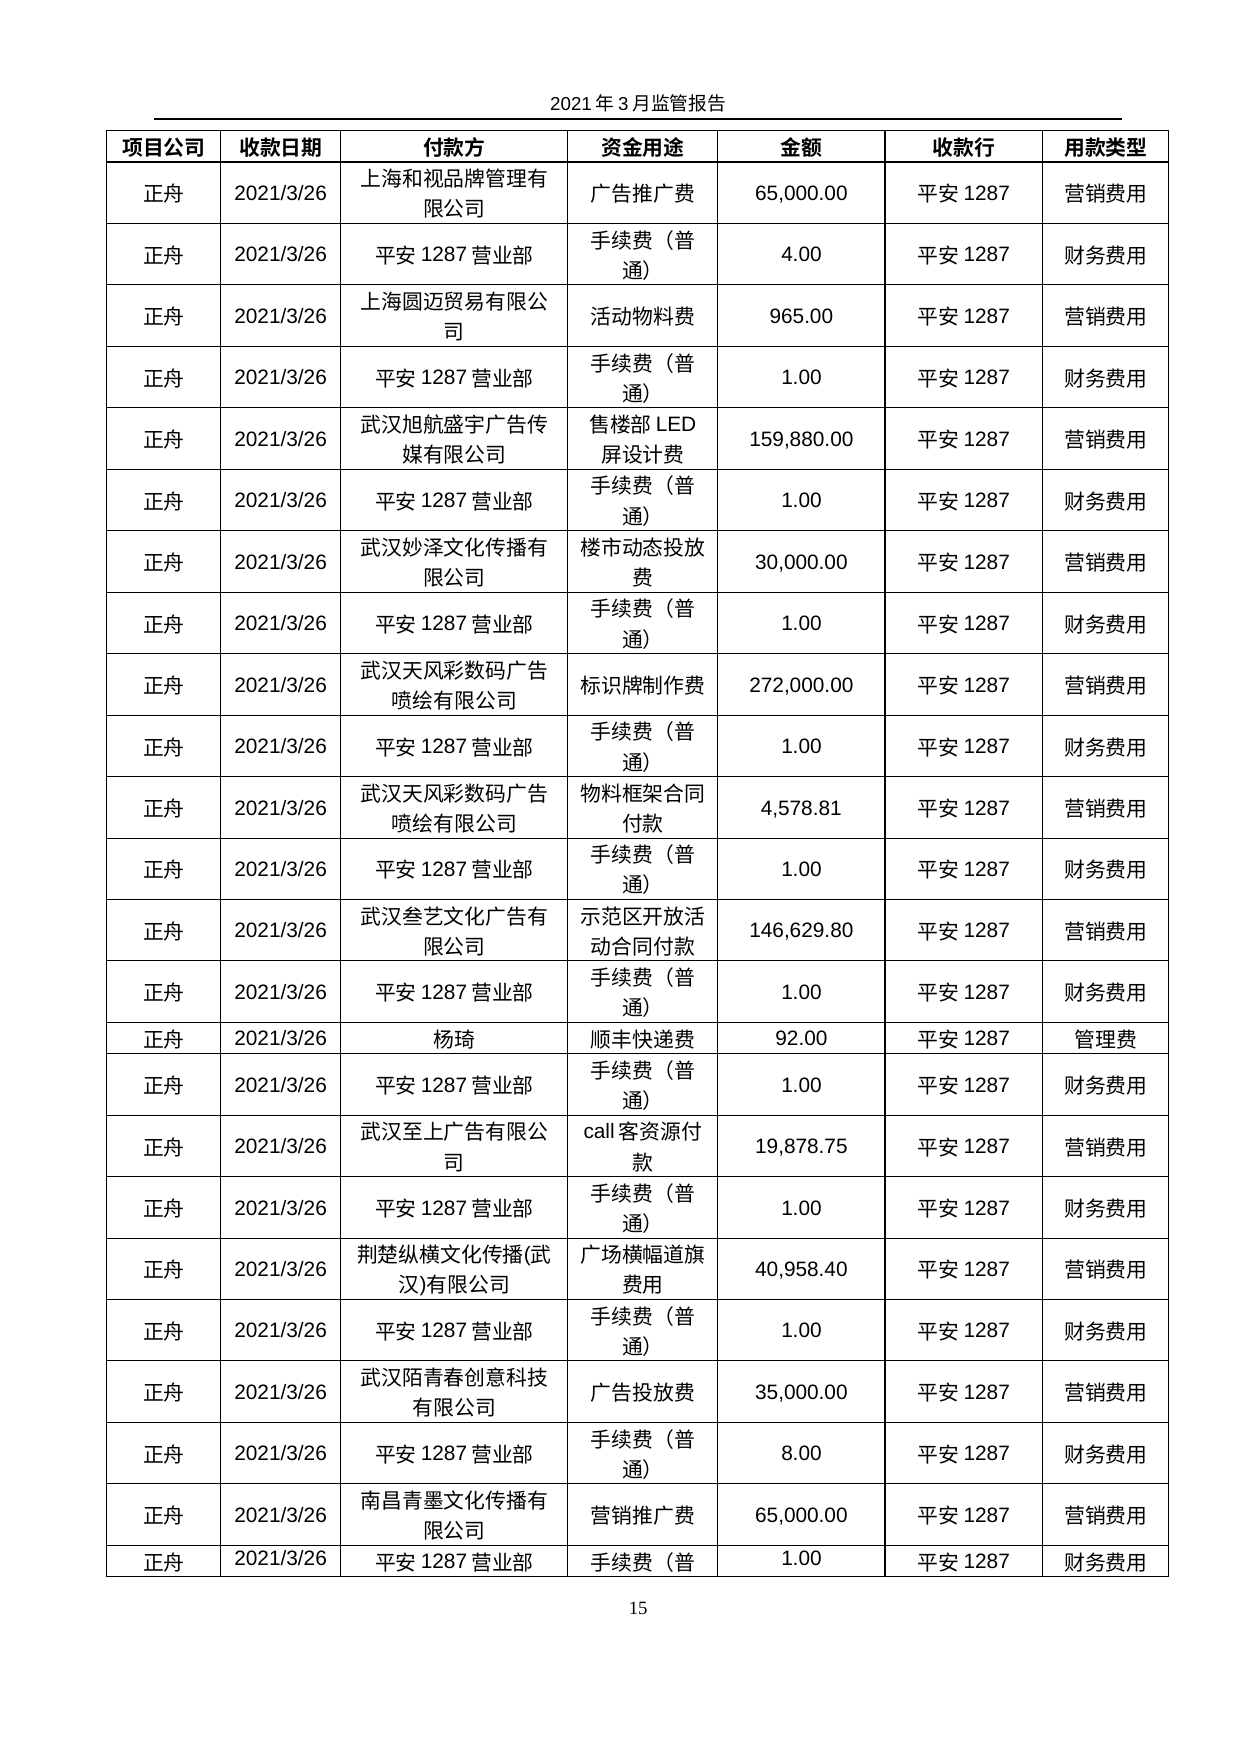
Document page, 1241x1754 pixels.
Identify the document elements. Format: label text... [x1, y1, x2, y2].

table_cell 92.00 [718, 1023, 884, 1053]
table_cell 正舟 [107, 900, 220, 960]
table_header 收款日期 [221, 131, 340, 161]
table_cell 平安1287 [886, 900, 1042, 960]
table_cell 2021/3/26 [221, 531, 340, 592]
table_cell 2021/3/26 [221, 654, 340, 714]
table_cell 平安1287营业部 [341, 1423, 567, 1483]
table_cell 南昌青墨文化传播有限公司 [341, 1484, 567, 1545]
table_cell 正舟 [107, 777, 220, 837]
table_cell 售楼部LED屏设计费 [568, 408, 717, 469]
table_cell 武汉妙泽文化传播有限公司 [341, 531, 567, 592]
table_cell 示范区开放活动合同付款 [568, 900, 717, 960]
table_cell 手续费（普通） [568, 593, 717, 653]
table_cell 平安1287营业部 [341, 839, 567, 899]
table_cell 标识牌制作费 [568, 654, 717, 714]
table_cell 正舟 [107, 163, 220, 223]
table_cell 平安1287营业部 [341, 716, 567, 776]
table_cell 手续费（普通） [568, 224, 717, 284]
table_cell 1.00 [718, 1054, 884, 1114]
table_cell 营销费用 [1043, 1239, 1168, 1299]
table_cell 平安1287 [886, 408, 1042, 469]
table_cell 平安1287营业部 [341, 961, 567, 1022]
table_cell 1.00 [718, 961, 884, 1022]
table_cell 营销费用 [1043, 408, 1168, 469]
table_cell 财务费用 [1043, 593, 1168, 653]
table_cell 手续费（普通） [568, 839, 717, 899]
table_cell 正舟 [107, 470, 220, 530]
table_cell 1.00 [718, 470, 884, 530]
table_cell 965.00 [718, 285, 884, 346]
table_cell 财务费用 [1043, 1054, 1168, 1114]
table_cell 平安1287营业部 [341, 1546, 567, 1576]
table_cell 武汉至上广告有限公司 [341, 1116, 567, 1176]
table_cell 活动物料费 [568, 285, 717, 346]
table_cell 正舟 [107, 716, 220, 776]
table_cell 35,000.00 [718, 1361, 884, 1422]
table_cell 1.00 [718, 1546, 884, 1576]
table_cell 平安1287 [886, 654, 1042, 714]
table_cell 正舟 [107, 347, 220, 407]
table_cell 手续费（普通） [568, 1423, 717, 1483]
table_cell 手续费（普通） [568, 470, 717, 530]
table_cell 2021/3/26 [221, 1054, 340, 1114]
table_cell 正舟 [107, 1361, 220, 1422]
table_cell 平安1287 [886, 531, 1042, 592]
table_cell 平安1287 [886, 716, 1042, 776]
table_cell 手续费（普通） [568, 1177, 717, 1237]
table_header 金额 [718, 131, 884, 161]
table_cell 平安1287 [886, 1177, 1042, 1237]
table_cell 1.00 [718, 839, 884, 899]
table_cell 广场横幅道旗费用 [568, 1239, 717, 1299]
table_cell 正舟 [107, 285, 220, 346]
table_cell 2021/3/26 [221, 1300, 340, 1360]
table_cell 手续费（普通） [568, 347, 717, 407]
table_cell 营销费用 [1043, 1116, 1168, 1176]
table_cell 手续费（普通） [568, 716, 717, 776]
table_cell 财务费用 [1043, 1423, 1168, 1483]
table_cell 正舟 [107, 1023, 220, 1053]
table_cell 平安1287营业部 [341, 470, 567, 530]
table_cell 营销费用 [1043, 1484, 1168, 1545]
table_cell 正舟 [107, 1054, 220, 1114]
table_cell 平安1287营业部 [341, 1054, 567, 1114]
table_cell 平安1287 [886, 347, 1042, 407]
table_cell 平安1287营业部 [341, 1177, 567, 1237]
table_cell 平安1287 [886, 285, 1042, 346]
table_cell 2021/3/26 [221, 408, 340, 469]
table_cell 武汉天风彩数码广告喷绘有限公司 [341, 777, 567, 837]
table_cell 平安1287 [886, 839, 1042, 899]
table_cell 杨琦 [341, 1023, 567, 1053]
table_cell 平安1287 [886, 224, 1042, 284]
table_cell 2021/3/26 [221, 593, 340, 653]
table_cell 正舟 [107, 961, 220, 1022]
table_cell 营销费用 [1043, 163, 1168, 223]
table_cell 手续费（普通） [568, 961, 717, 1022]
table_cell 正舟 [107, 1177, 220, 1237]
table_cell 平安1287 [886, 163, 1042, 223]
table_cell 2021/3/26 [221, 839, 340, 899]
table_cell 平安1287 [886, 961, 1042, 1022]
table_cell 2021/3/26 [221, 716, 340, 776]
table_cell 上海圆迈贸易有限公司 [341, 285, 567, 346]
table_cell 2021/3/26 [221, 961, 340, 1022]
table_cell 楼市动态投放费 [568, 531, 717, 592]
table_cell 2021/3/26 [221, 1546, 340, 1576]
table_cell 19,878.75 [718, 1116, 884, 1176]
table_cell 财务费用 [1043, 1300, 1168, 1360]
table_cell 营销费用 [1043, 654, 1168, 714]
table_header 付款方 [341, 131, 567, 161]
table_header 用款类型 [1043, 131, 1168, 161]
table_cell 营销费用 [1043, 1361, 1168, 1422]
table_cell 4,578.81 [718, 777, 884, 837]
table_cell 营销费用 [1043, 900, 1168, 960]
table_cell 正舟 [107, 1546, 220, 1576]
table_cell 30,000.00 [718, 531, 884, 592]
table_cell 财务费用 [1043, 1177, 1168, 1237]
table_cell 2021/3/26 [221, 285, 340, 346]
table_cell 手续费（普通） [568, 1054, 717, 1114]
table_cell 管理费 [1043, 1023, 1168, 1053]
table_cell 平安1287 [886, 470, 1042, 530]
table_cell 营销费用 [1043, 531, 1168, 592]
table_cell 272,000.00 [718, 654, 884, 714]
table_cell 平安1287 [886, 1116, 1042, 1176]
table_cell 顺丰快递费 [568, 1023, 717, 1053]
table_cell 正舟 [107, 1239, 220, 1299]
table_cell 1.00 [718, 716, 884, 776]
table_cell 平安1287 [886, 593, 1042, 653]
table_cell 平安1287营业部 [341, 347, 567, 407]
table_cell 正舟 [107, 654, 220, 714]
table_cell 物料框架合同付款 [568, 777, 717, 837]
table_cell 平安1287营业部 [341, 593, 567, 653]
table_cell 2021/3/26 [221, 347, 340, 407]
table_cell 4.00 [718, 224, 884, 284]
table_cell 平安1287 [886, 1239, 1042, 1299]
table_cell 财务费用 [1043, 961, 1168, 1022]
table_cell 平安1287营业部 [341, 224, 567, 284]
table_header 资金用途 [568, 131, 717, 161]
table_cell 1.00 [718, 1177, 884, 1237]
table_cell 平安1287 [886, 1484, 1042, 1545]
table_cell 平安1287 [886, 1361, 1042, 1422]
table_cell 上海和视品牌管理有限公司 [341, 163, 567, 223]
table_cell 营销费用 [1043, 777, 1168, 837]
table_cell 2021/3/26 [221, 1423, 340, 1483]
table_cell 平安1287 [886, 1546, 1042, 1576]
table_cell 65,000.00 [718, 1484, 884, 1545]
table_cell 正舟 [107, 1300, 220, 1360]
table_cell 广告推广费 [568, 163, 717, 223]
table_cell 正舟 [107, 408, 220, 469]
table_cell 营销推广费 [568, 1484, 717, 1545]
table_cell 财务费用 [1043, 839, 1168, 899]
table_cell 广告投放费 [568, 1361, 717, 1422]
table_cell 40,958.40 [718, 1239, 884, 1299]
table_cell 武汉陌青春创意科技有限公司 [341, 1361, 567, 1422]
table_cell 荆楚纵横文化传播(武汉)有限公司 [341, 1239, 567, 1299]
table_cell 财务费用 [1043, 470, 1168, 530]
table_cell 1.00 [718, 593, 884, 653]
table_cell call客资源付款 [568, 1116, 717, 1176]
table_cell 财务费用 [1043, 224, 1168, 284]
table_cell 正舟 [107, 531, 220, 592]
table_cell 159,880.00 [718, 408, 884, 469]
table_cell 2021/3/26 [221, 1484, 340, 1545]
table_cell 146,629.80 [718, 900, 884, 960]
table_cell 正舟 [107, 1484, 220, 1545]
table_cell 武汉旭航盛宇广告传媒有限公司 [341, 408, 567, 469]
table_cell 2021/3/26 [221, 224, 340, 284]
table_cell 2021/3/26 [221, 1023, 340, 1053]
table_cell 武汉叁艺文化广告有限公司 [341, 900, 567, 960]
table_cell 正舟 [107, 593, 220, 653]
table_cell 1.00 [718, 1300, 884, 1360]
table_cell 2021/3/26 [221, 1361, 340, 1422]
table_cell 2021/3/26 [221, 900, 340, 960]
table_cell 8.00 [718, 1423, 884, 1483]
table_cell 平安1287 [886, 1023, 1042, 1053]
table_cell 1.00 [718, 347, 884, 407]
table_cell 正舟 [107, 1116, 220, 1176]
table_cell 营销费用 [1043, 285, 1168, 346]
table_cell 2021/3/26 [221, 1177, 340, 1237]
table_cell 平安1287 [886, 777, 1042, 837]
table_cell 手续费（普通） [568, 1546, 717, 1576]
table_cell 平安1287 [886, 1054, 1042, 1114]
table_cell 2021/3/26 [221, 163, 340, 223]
table_cell 正舟 [107, 224, 220, 284]
table_cell 平安1287 [886, 1423, 1042, 1483]
table_cell 2021/3/26 [221, 470, 340, 530]
table_cell 手续费（普通） [568, 1300, 717, 1360]
table_cell 财务费用 [1043, 1546, 1168, 1576]
table_cell 平安1287 [886, 1300, 1042, 1360]
table_cell 武汉天风彩数码广告喷绘有限公司 [341, 654, 567, 714]
table_cell 财务费用 [1043, 716, 1168, 776]
table_cell 2021/3/26 [221, 1116, 340, 1176]
table_cell 平安1287营业部 [341, 1300, 567, 1360]
table_header 收款行 [886, 131, 1042, 161]
table_cell 正舟 [107, 839, 220, 899]
table_cell 2021/3/26 [221, 1239, 340, 1299]
table_cell 正舟 [107, 1423, 220, 1483]
table_cell 65,000.00 [718, 163, 884, 223]
table_header 项目公司 [107, 131, 220, 161]
table_cell 财务费用 [1043, 347, 1168, 407]
table_cell 2021/3/26 [221, 777, 340, 837]
